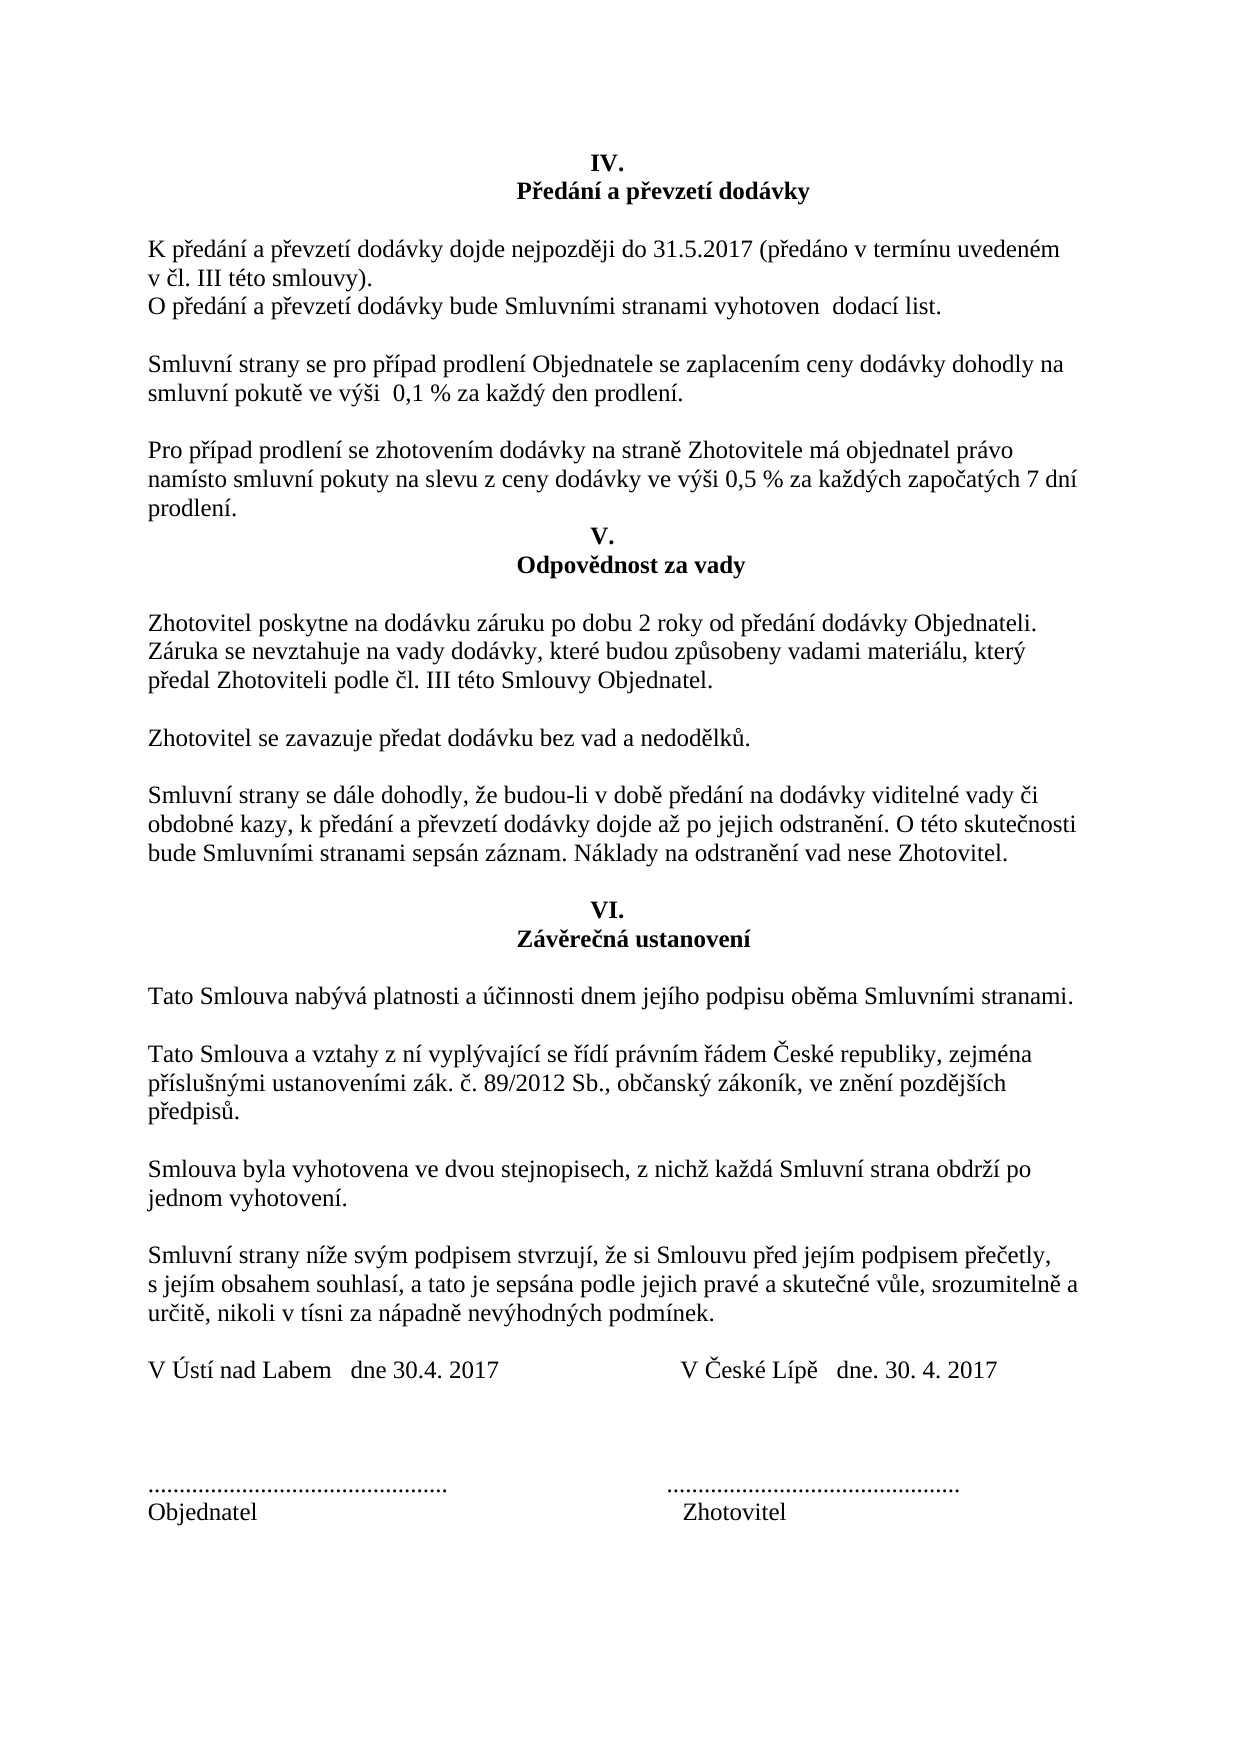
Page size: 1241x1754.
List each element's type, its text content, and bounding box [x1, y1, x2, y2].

text Tato Smlouva nabývá platnosti a účinnosti dnem jejího podpisu oběma Smluvními stranami. Tato Smlouva a vztahy z ní vyplývající se řídí právním řádem České republiky, zejména příslušnými ustanoveními zák. č. 89/2012 Sb., občanský zákoník, ve znění pozdějších předpisů. Smlouva byla vyhotovena ve dvou stejnopisech, z nichž každá Smluvní strana obdrží po jednom vyhotovení. Smluvní strany níže svým podpisem stvrzují, že si Smlouvu před jejím podpisem přečetly, s jejím obsahem souhlasí, a tato je sepsána podle jejich pravé a skutečné vůle, srozumitelně a určitě, nikoli v tísni za nápadně nevýhodných podmínek. V Ústí nad Labem dne 30.4. 2017 V České Lípě dne. 30. 4. 2017 [148, 981, 1093, 1441]
text Zhotovitel poskytne na dodávku záruku po dobu 2 roky od předání dodávky Objednateli. Záruka se nevztahuje na vady dodávky, které budou způsobeny vadami materiálu, který předal Zhotoviteli podle čl. III této Smlouvy Objednatel. Zhotovitel se zavazuje předat dodávku bez vad a nedodělků. Smluvní strany se dále dohodly, že budou-li v době předání na dodávky viditelné vady či obdobné kazy, k předání a převzetí dodávky dojde až po jejich odstranění. O této skutečnosti bude Smluvními stranami sepsán záznam. Náklady na odstranění vad nese Zhotovitel. [148, 608, 1093, 895]
text VI. Závěrečná ustanovení [516, 895, 1093, 981]
text ................................................ ............................................... Objednatel Zhotovitel [148, 1469, 1093, 1526]
text V. [590, 521, 1093, 550]
text K předání a převzetí dodávky dojde nejpozději do 31.5.2017 (předáno v termínu uvedeném v čl. III této smlouvy). O předání a převzetí dodávky bude Smluvními stranami vyhotoven dodací list. Smluvní strany se pro případ prodlení Objednatele se zaplacením ceny dodávky dohodly na smluvní pokutě ve výši 0,1 % za každý den prodlení. Pro případ prodlení se zhotovením dodávky na straně Zhotovitele má objednatel právo namísto smluvní pokuty na slevu z ceny dodávky ve výši 0,5 % za každých započatých 7 dní prodlení. [148, 234, 1093, 521]
text IV. Předání a převzetí dodávky [516, 148, 1093, 234]
text Odpovědnost za vady [443, 550, 1093, 608]
